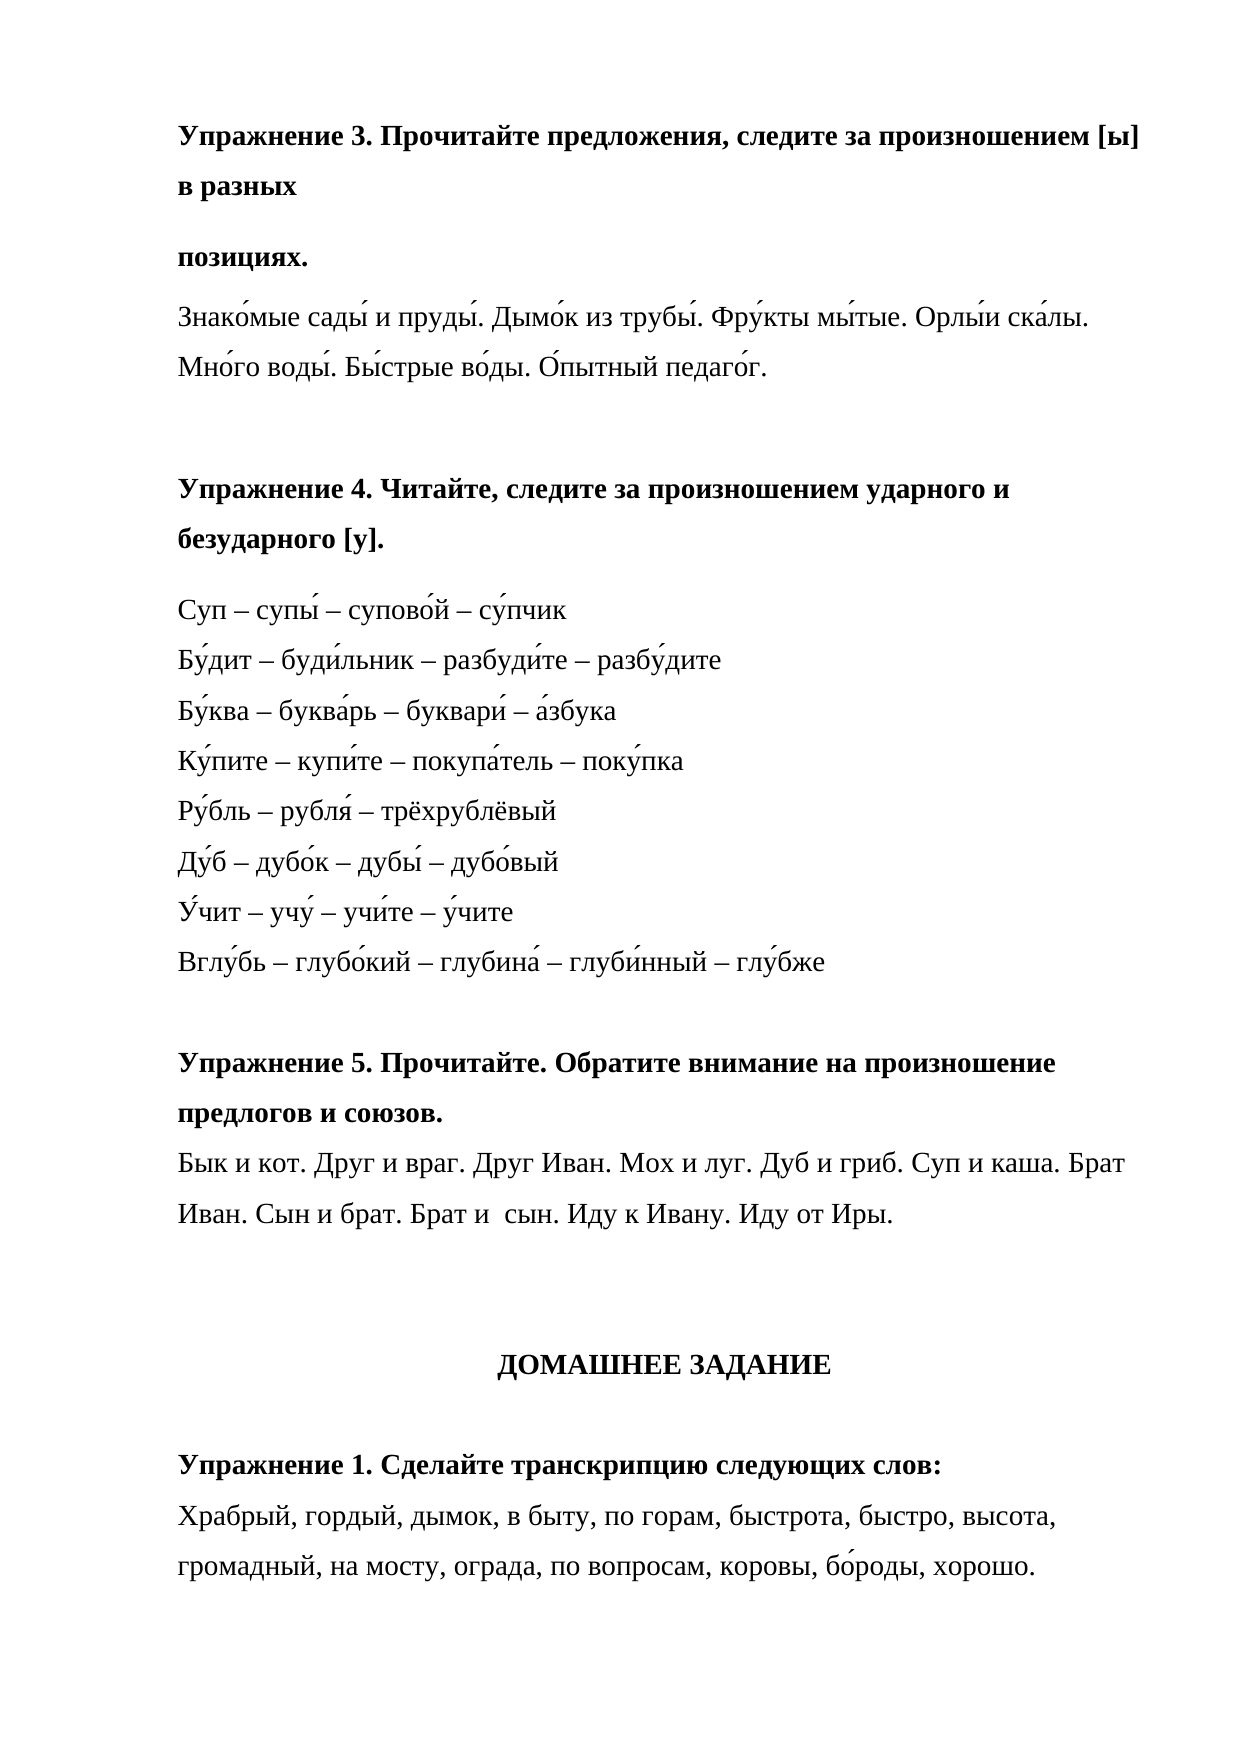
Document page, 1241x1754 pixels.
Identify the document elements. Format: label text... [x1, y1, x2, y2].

text Ру́бль – рубля́ – трёхрублёвый [177, 793, 1152, 827]
text Упражнение 1. Сделайте транскрипцию следующих слов: [177, 1447, 1152, 1481]
text Храбрый, гордый, дымок, в быту, по горам, быстрота, быстро, высота, громадный, на мосту, ограда, по вопросам, коровы, бо́роды, хорошо. [177, 1498, 1152, 1582]
text Ку́пите – купи́те – покупа́тель – поку́пка [177, 743, 1152, 777]
text Упражнение 4. Читайте, следите за произношением ударного и безударного [у]. [177, 471, 1152, 554]
text Суп – супы́ – супово́й – су́пчик [177, 592, 1152, 626]
text Бу́дит – буди́льник – разбуди́те – разбу́дите [177, 642, 1152, 676]
text Упражнение 3. Прочитайте предложения, следите за произношением [ы] в разных [177, 118, 1152, 202]
text Бу́ква – буква́рь – буквари́ – а́збука [177, 693, 1152, 726]
text Вглу́бь – глубо́кий – глубина́ – глуби́нный – глу́бже [177, 944, 1152, 978]
text У́чит – учу́ – учи́те – у́чите [177, 894, 1152, 928]
text позициях. [177, 239, 1152, 273]
text Бык и кот. Друг и враг. Друг Иван. Мох и луг. Дуб и гриб. Суп и каша. Брат Иван. Сын и брат. Брат и сын. Иду к Ивану. Иду от Иры. [177, 1146, 1152, 1229]
text Знако́мые сады́ и пруды́. Дымо́к из трубы́. Фру́кты мы́тые. Орлы́и ска́лы. Мно́го воды́. Бы́стрые во́ды. О́пытный педаго́г. [177, 299, 1152, 383]
text Упражнение 5. Прочитайте. Обратите внимание на произношение предлогов и союзов. [177, 1045, 1152, 1129]
text ДОМАШНЕЕ ЗАДАНИЕ [177, 1347, 1152, 1380]
text Ду́б – дубо́к – дубы́ – дубо́вый [177, 844, 1152, 877]
